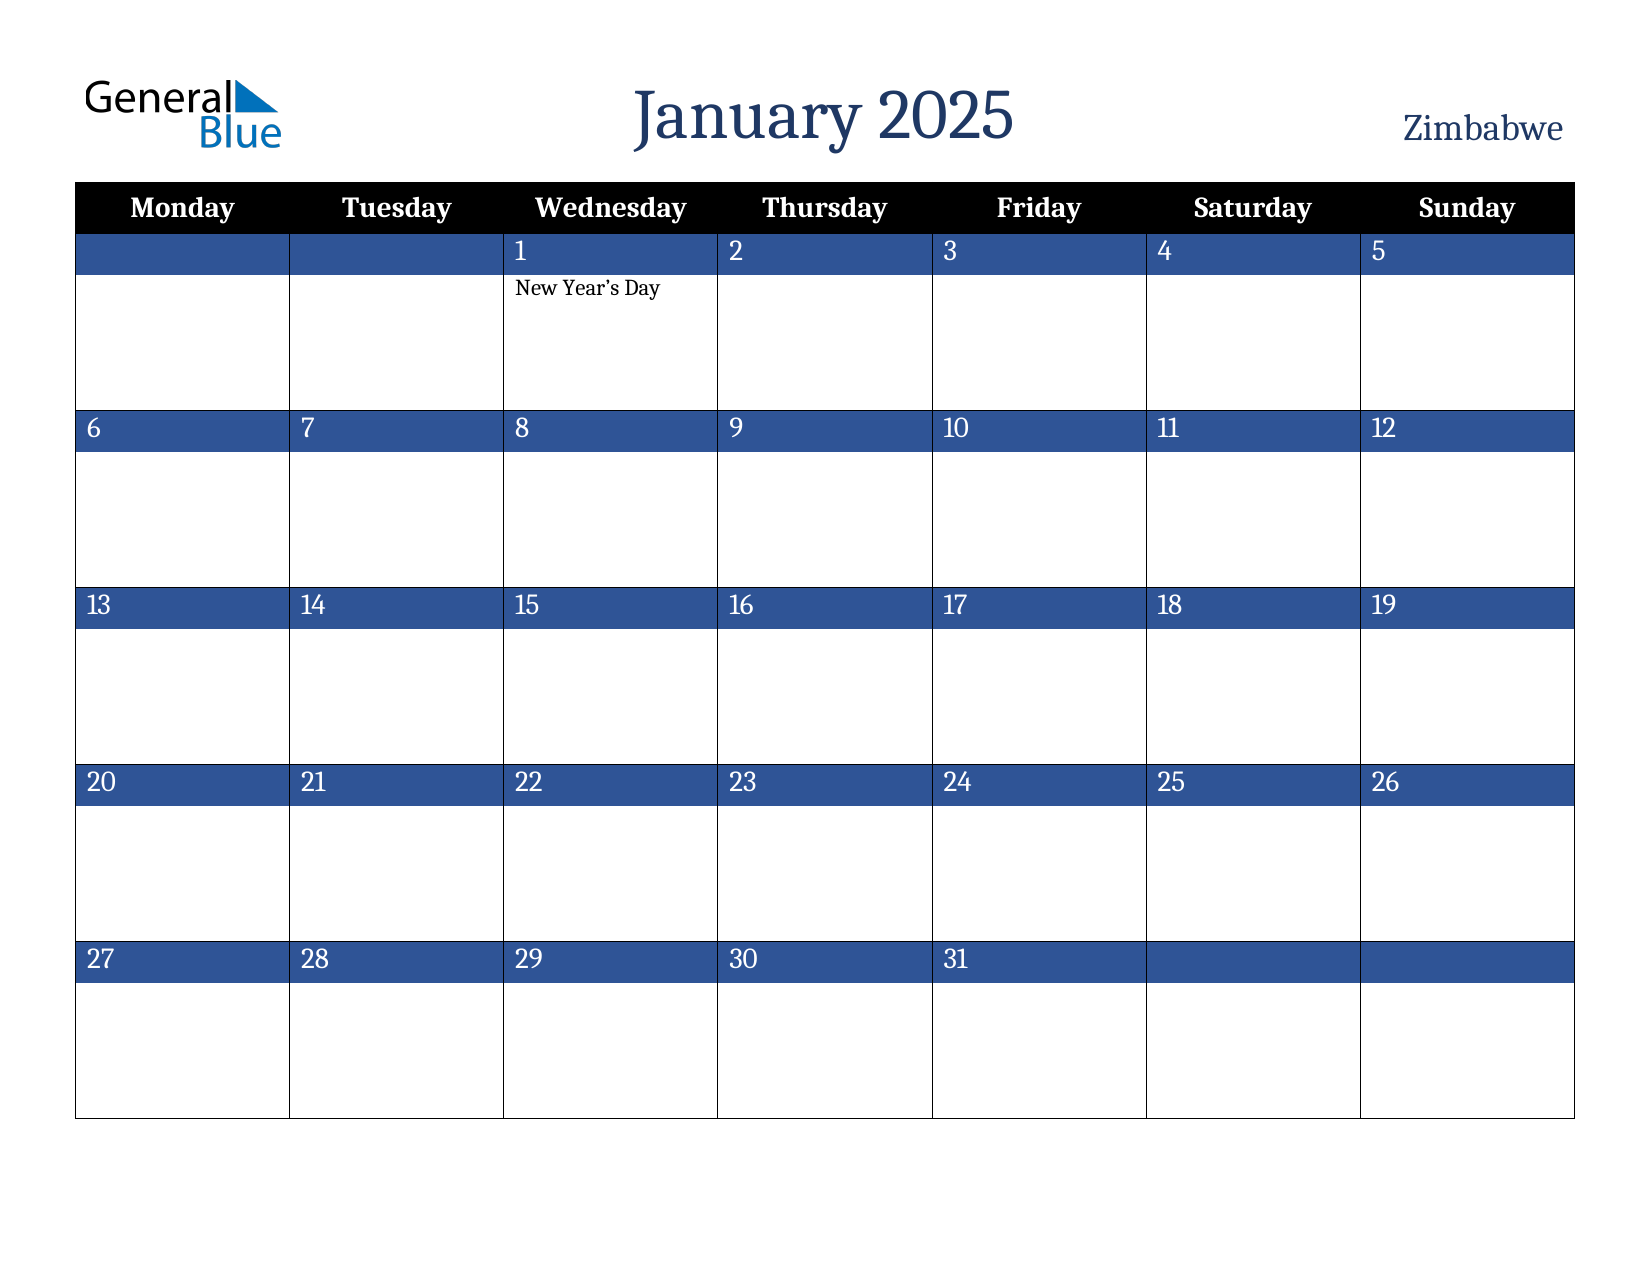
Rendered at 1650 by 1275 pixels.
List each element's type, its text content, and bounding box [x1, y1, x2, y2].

table_cell 22 [504, 765, 717, 806]
table_cell [718, 452, 932, 587]
table_cell [290, 452, 503, 587]
table_cell [1361, 452, 1574, 587]
table_cell [76, 806, 289, 941]
table_cell [1147, 806, 1360, 941]
table_cell [1147, 275, 1360, 410]
table_cell 28 [290, 942, 503, 983]
table_cell 8 [504, 411, 717, 452]
table_cell [76, 275, 289, 410]
table_cell Friday [933, 183, 1146, 233]
table_cell [1147, 942, 1360, 983]
table_cell 16 [718, 588, 932, 629]
table_cell 14 [290, 588, 503, 629]
table_cell [76, 452, 289, 587]
table_cell 23 [718, 765, 932, 806]
table_cell [1147, 983, 1360, 1118]
table_cell [290, 629, 503, 764]
table_cell 11 [1147, 411, 1360, 452]
table_cell 20 [76, 765, 289, 806]
table_cell [1147, 629, 1360, 764]
table_cell 25 [1147, 765, 1360, 806]
table_cell [933, 983, 1146, 1118]
table_cell 27 [76, 942, 289, 983]
table_cell New Year’s Day [504, 275, 717, 410]
table_cell 2 [718, 234, 932, 275]
table_cell 10 [933, 411, 1146, 452]
table_cell [76, 629, 289, 764]
table_cell [290, 983, 503, 1118]
table_cell Thursday [718, 183, 932, 233]
table_cell 26 [1361, 765, 1574, 806]
table_header January 2025 [504, 75, 1146, 182]
table_cell [504, 452, 717, 587]
table_cell 4 [1147, 234, 1360, 275]
table_cell Saturday [1147, 183, 1360, 233]
table_cell [76, 983, 289, 1118]
table_cell 6 [76, 411, 289, 452]
table_cell [1361, 629, 1574, 764]
table_cell [718, 275, 932, 410]
table_cell 5 [1361, 234, 1574, 275]
table_cell 18 [1147, 588, 1360, 629]
table_cell 17 [933, 588, 1146, 629]
table_cell [76, 234, 289, 275]
table_cell 30 [718, 942, 932, 983]
table_cell 24 [933, 765, 1146, 806]
table_header [76, 75, 503, 182]
table_cell [1361, 983, 1574, 1118]
table_cell 13 [76, 588, 289, 629]
table_cell [290, 275, 503, 410]
table_cell 29 [504, 942, 717, 983]
table_cell Tuesday [290, 183, 503, 233]
table_cell Monday [76, 183, 289, 233]
table_cell [718, 806, 932, 941]
table_cell [718, 629, 932, 764]
table_cell [933, 275, 1146, 410]
table_cell [718, 983, 932, 1118]
table_cell [1361, 275, 1574, 410]
table_cell [504, 983, 717, 1118]
table_cell 15 [504, 588, 717, 629]
table_cell 12 [1361, 411, 1574, 452]
table_cell [1147, 452, 1360, 587]
table_cell [290, 234, 503, 275]
table_cell 21 [290, 765, 503, 806]
table_header Zimbabwe [1146, 75, 1574, 182]
table_cell 7 [290, 411, 503, 452]
table_cell [1361, 806, 1574, 941]
table_cell [933, 452, 1146, 587]
table_cell [290, 806, 503, 941]
table_cell 3 [933, 234, 1146, 275]
table_cell [504, 629, 717, 764]
table_cell 1 [504, 234, 717, 275]
table_cell 19 [1361, 588, 1574, 629]
picture [86, 80, 281, 148]
table_cell [504, 806, 717, 941]
table_cell 31 [933, 942, 1146, 983]
table_cell [1361, 942, 1574, 983]
table_cell Sunday [1361, 183, 1574, 233]
table_cell [933, 806, 1146, 941]
table_cell [933, 629, 1146, 764]
table_cell Wednesday [504, 183, 717, 233]
table_cell 9 [718, 411, 932, 452]
